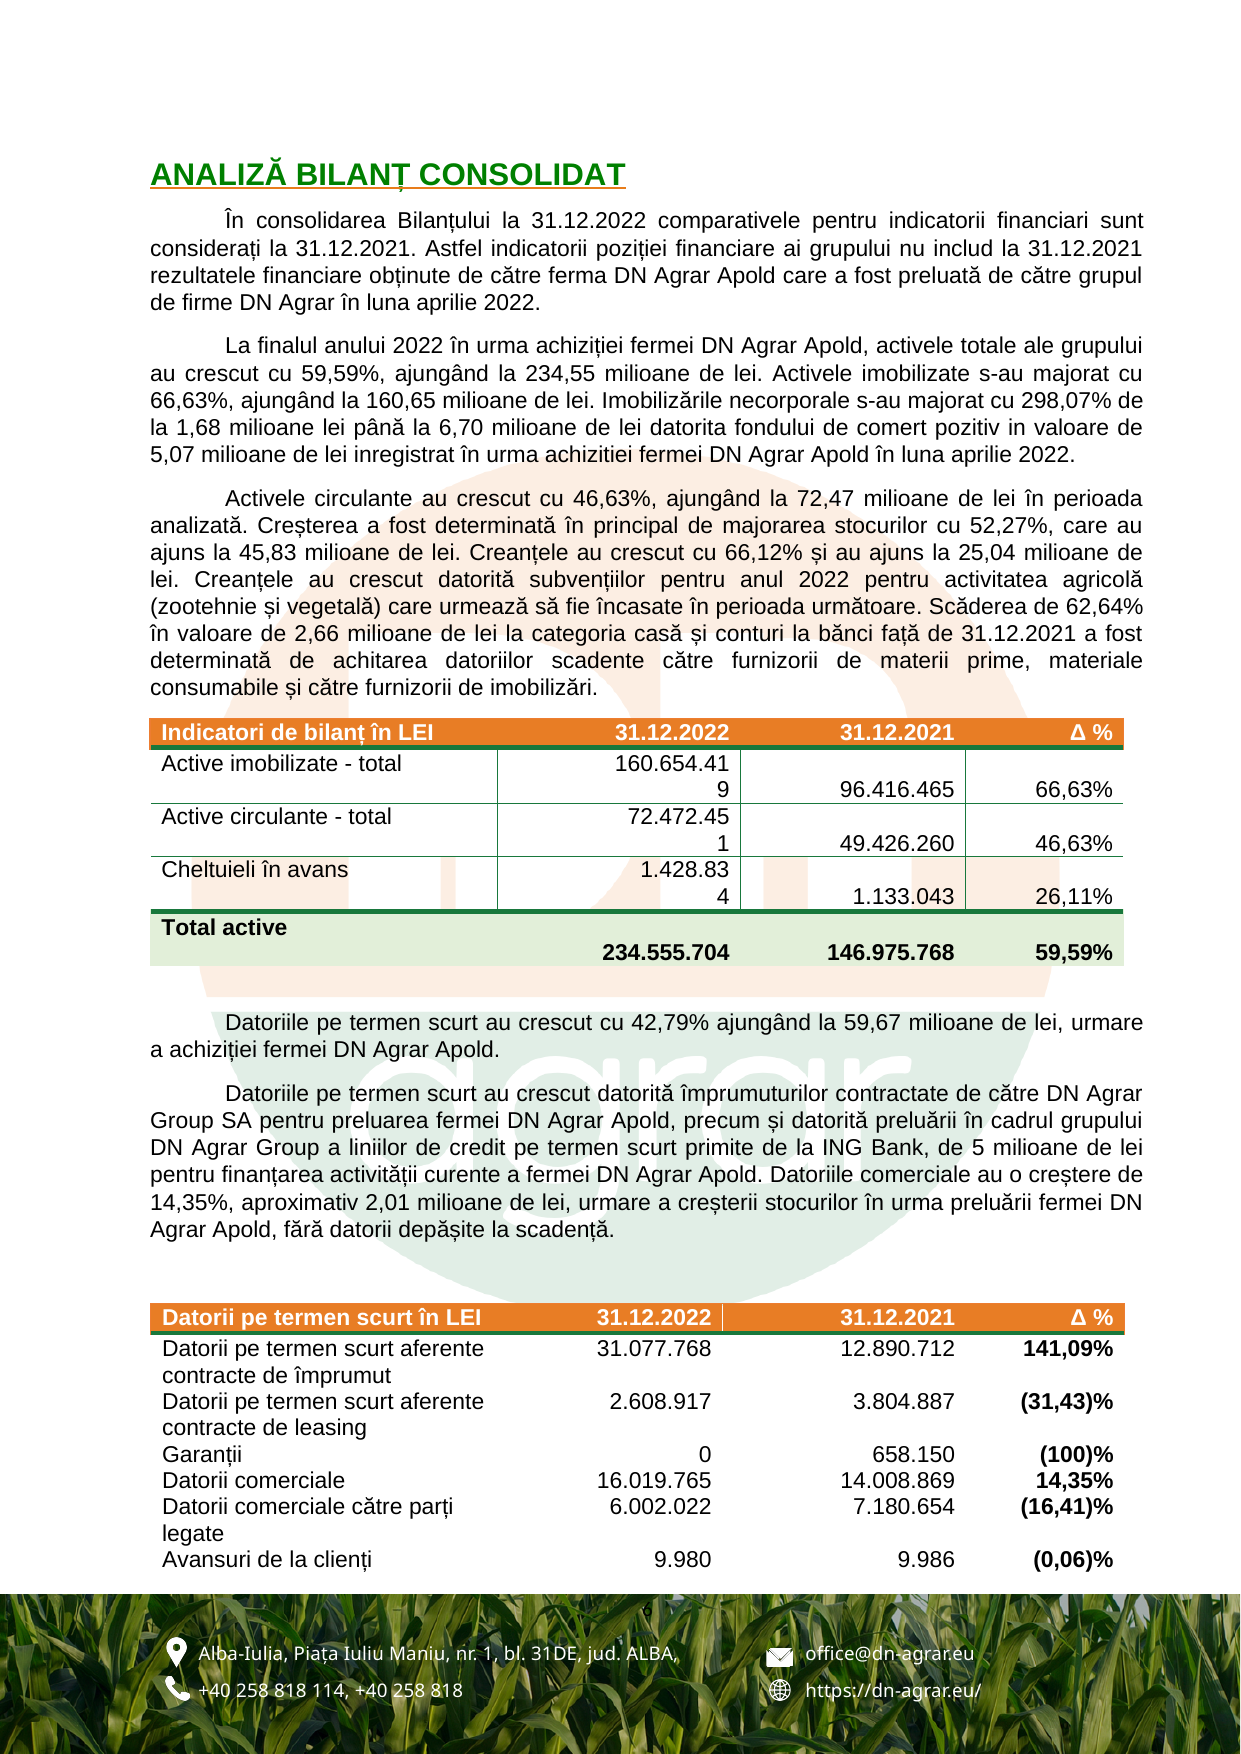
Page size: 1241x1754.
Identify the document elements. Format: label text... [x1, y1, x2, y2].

table_cell 9.986 [723, 1546, 966, 1572]
table_cell 49.426.260 [741, 804, 965, 856]
table_cell 31.077.768 [497, 1335, 722, 1388]
table_header 31.12.2022 [497, 719, 741, 745]
table_cell 96.416.465 [741, 750, 965, 803]
table_cell (31,43)% [966, 1388, 1124, 1441]
table_cell 46,63% [966, 803, 1124, 856]
text În consolidarea Bilanțului la 31.12.2022 comparativele pentru indicatorii financiari sunt considerați la 31.12.2021. Astfel indicatorii poziției financiare ai grupului nu includ la 31.12.2021 rezultatele financiare obținute de către ferma DN Agrar Apold care a fost preluată de către grupul de firme DN Agrar în luna aprilie 2022. [150, 207, 1144, 315]
table_cell 146.975.768 [741, 914, 966, 966]
table_cell 59,59% [966, 909, 1124, 966]
table_cell Active circulante - total [150, 803, 497, 856]
table_cell 14,35% [966, 1467, 1124, 1493]
table_cell 0 [497, 1441, 722, 1467]
table_cell 141,09% [966, 1335, 1124, 1388]
table_cell 72.472.451 [498, 804, 740, 856]
table_cell Active imobilizate - total [150, 750, 497, 803]
table_cell 7.180.654 [723, 1493, 966, 1546]
table_header 31.12.2021 [723, 1304, 966, 1331]
table_cell Datorii pe termen scurt aferente contracte de leasing [151, 1388, 497, 1441]
table_cell 26,11% [966, 856, 1124, 909]
picture [0, 0, 1241, 1754]
table_cell Avansuri de la clienți [151, 1546, 497, 1572]
table_cell (100)% [966, 1441, 1124, 1467]
table_cell (0,06)% [966, 1546, 1124, 1572]
table_cell Cheltuieli în avans [150, 856, 497, 909]
table_cell Garanții [151, 1441, 497, 1467]
table_cell Datorii comerciale către parți legate [151, 1493, 497, 1546]
table_header 31.12.2022 [497, 1304, 722, 1331]
subtitle ANALIZĂ BILANȚ CONSOLIDAT [150, 156, 1144, 191]
table_cell Datorii comerciale [151, 1467, 497, 1493]
text Datoriile pe termen scurt au crescut datorită împrumuturilor contractate de către DN Agrar Group SA pentru preluarea fermei DN Agrar Apold, precum și datorită preluării în cadrul grupului DN Agrar Group a liniilor de credit pe termen scurt primite de la ING Bank, de 5 milioane de lei pentru finanțarea activității curente a fermei DN Agrar Apold. Datoriile comerciale au o creștere de 14,35%, aproximativ 2,01 milioane de lei, urmare a creșterii stocurilor în urma preluării fermei DN Agrar Apold, fără datorii depășite la scadență. [150, 1080, 1144, 1242]
table_cell 16.019.765 [497, 1467, 722, 1493]
table_header Indicatori de bilanț în LEI [151, 719, 497, 745]
table_cell 9.980 [497, 1546, 722, 1572]
text La finalul anului 2022 în urma achiziției fermei DN Agrar Apold, activele totale ale grupului au crescut cu 59,59%, ajungând la 234,55 milioane de lei. Activele imobilizate s-au majorat cu 66,63%, ajungând la 160,65 milioane de lei. Imobilizările necorporale s-au majorat cu 298,07% de la 1,68 milioane lei până la 6,70 milioane de lei datorita fondului de comert pozitiv in valoare de 5,07 milioane de lei inregistrat în urma achizitiei fermei DN Agrar Apold în luna aprilie 2022. [150, 332, 1144, 467]
text Datoriile pe termen scurt au crescut cu 42,79% ajungând la 59,67 milioane de lei, urmare a achiziției fermei DN Agrar Apold. [150, 1009, 1144, 1063]
table_header Δ % [966, 1304, 1124, 1331]
table_cell 234.555.704 [497, 914, 741, 966]
table_cell Total active [150, 909, 497, 966]
table_header Datorii pe termen scurt în LEI [151, 1304, 497, 1331]
table_cell 14.008.869 [723, 1467, 966, 1493]
table_cell (16,41)% [966, 1493, 1124, 1546]
table_cell 6.002.022 [497, 1493, 722, 1546]
table_cell 66,63% [966, 750, 1124, 803]
table_cell 160.654.419 [498, 750, 740, 803]
table_cell 658.150 [723, 1441, 966, 1467]
table_cell 1.428.834 [498, 857, 740, 909]
text Activele circulante au crescut cu 46,63%, ajungând la 72,47 milioane de lei în perioada analizată. Creșterea a fost determinată în principal de majorarea stocurilor cu 52,27%, care au ajuns la 45,83 milioane de lei. Creanțele au crescut cu 66,12% și au ajuns la 25,04 milioane de lei. Creanțele au crescut datorită subvențiilor pentru anul 2022 pentru activitatea agricolă (zootehnie și vegetală) care urmează să fie încasate în perioada următoare. Scăderea de 62,64% în valoare de 2,66 milioane de lei la categoria casă și conturi la bănci față de 31.12.2021 a fost determinată de achitarea datoriilor scadente către furnizorii de materii prime, materiale consumabile și către furnizorii de imobilizări. [150, 484, 1144, 701]
table_cell Datorii pe termen scurt aferente contracte de împrumut [151, 1335, 497, 1388]
table_cell 12.890.712 [723, 1335, 966, 1388]
table_header 31.12.2021 [741, 719, 966, 745]
table_cell 1.133.043 [741, 857, 965, 909]
table_cell 3.804.887 [723, 1388, 966, 1441]
table_header Δ % [966, 719, 1123, 745]
table_cell 2.608.917 [497, 1388, 722, 1441]
